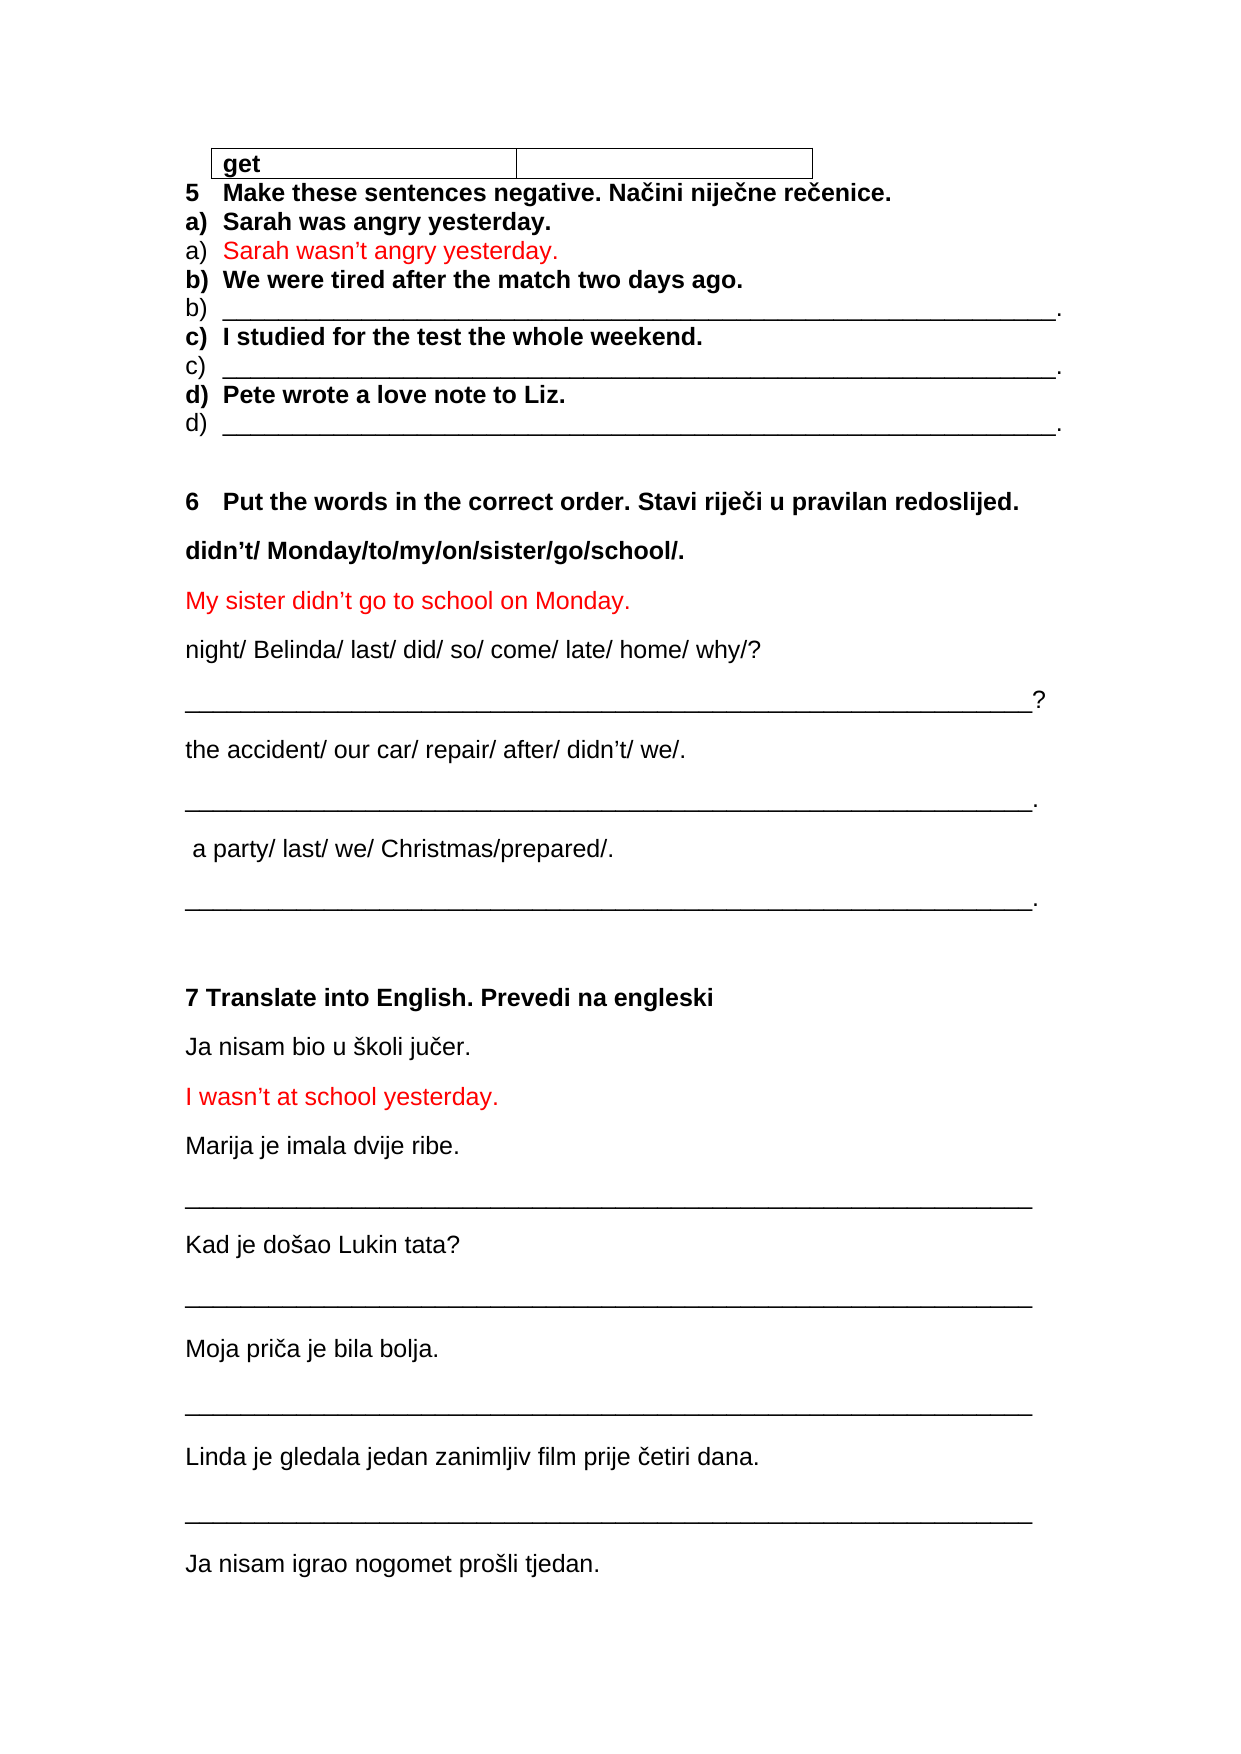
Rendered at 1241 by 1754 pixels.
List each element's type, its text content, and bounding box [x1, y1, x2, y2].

text _____________________________________________________________. [185, 784, 1093, 813]
text Ja nisam bio u školi jučer. [185, 1032, 1093, 1061]
list We were tired after the match two days ago. [185, 265, 1093, 293]
text Moja priča je bila bolja. [185, 1334, 1093, 1363]
text didn’t/ Monday/to/my/on/sister/go/school/. [185, 536, 1093, 565]
list Pete wrote a love note to Liz. [185, 380, 1093, 408]
text Marija je imala dvije ribe. [185, 1131, 1093, 1160]
text My sister didn’t go to school on Monday. [185, 586, 1093, 615]
list Sarah wasn’t angry yesterday. [185, 236, 1093, 265]
list Make these sentences negative. Načini niječne rečenice. [185, 178, 1093, 207]
text Ja nisam igrao nogomet prošli tjedan. [185, 1549, 1093, 1578]
text Kad je došao Lukin tata? [185, 1231, 1093, 1259]
table_cell [517, 149, 812, 177]
list Put the words in the correct order. Stavi riječi u pravilan redoslijed. [185, 487, 1093, 516]
table_cell get [212, 149, 516, 177]
text _____________________________________________________________? [185, 685, 1093, 714]
text _____________________________________________________________ [185, 1181, 1093, 1210]
list Sarah was angry yesterday. [185, 207, 1093, 236]
text _____________________________________________________________ [185, 1280, 1093, 1309]
text night/ Belinda/ last/ did/ so/ come/ late/ home/ why/? [185, 636, 1093, 664]
text the accident/ our car/ repair/ after/ didn’t/ we/. [185, 735, 1093, 763]
text _____________________________________________________________ [185, 1388, 1093, 1417]
text I wasn’t at school yesterday. [185, 1082, 1093, 1111]
text a party/ last/ we/ Christmas/prepared/. [185, 834, 1093, 863]
list ____________________________________________________________. [185, 408, 1093, 437]
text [185, 1496, 1093, 1524]
list ____________________________________________________________. [185, 351, 1093, 380]
list ____________________________________________________________. [185, 293, 1093, 322]
list I studied for the test the whole weekend. [185, 322, 1093, 351]
text Linda je gledala jedan zanimljiv film prije četiri dana. [185, 1442, 1093, 1471]
text _____________________________________________________________. [185, 883, 1093, 912]
text 7 Translate into English. Prevedi na engleski [185, 983, 1093, 1011]
